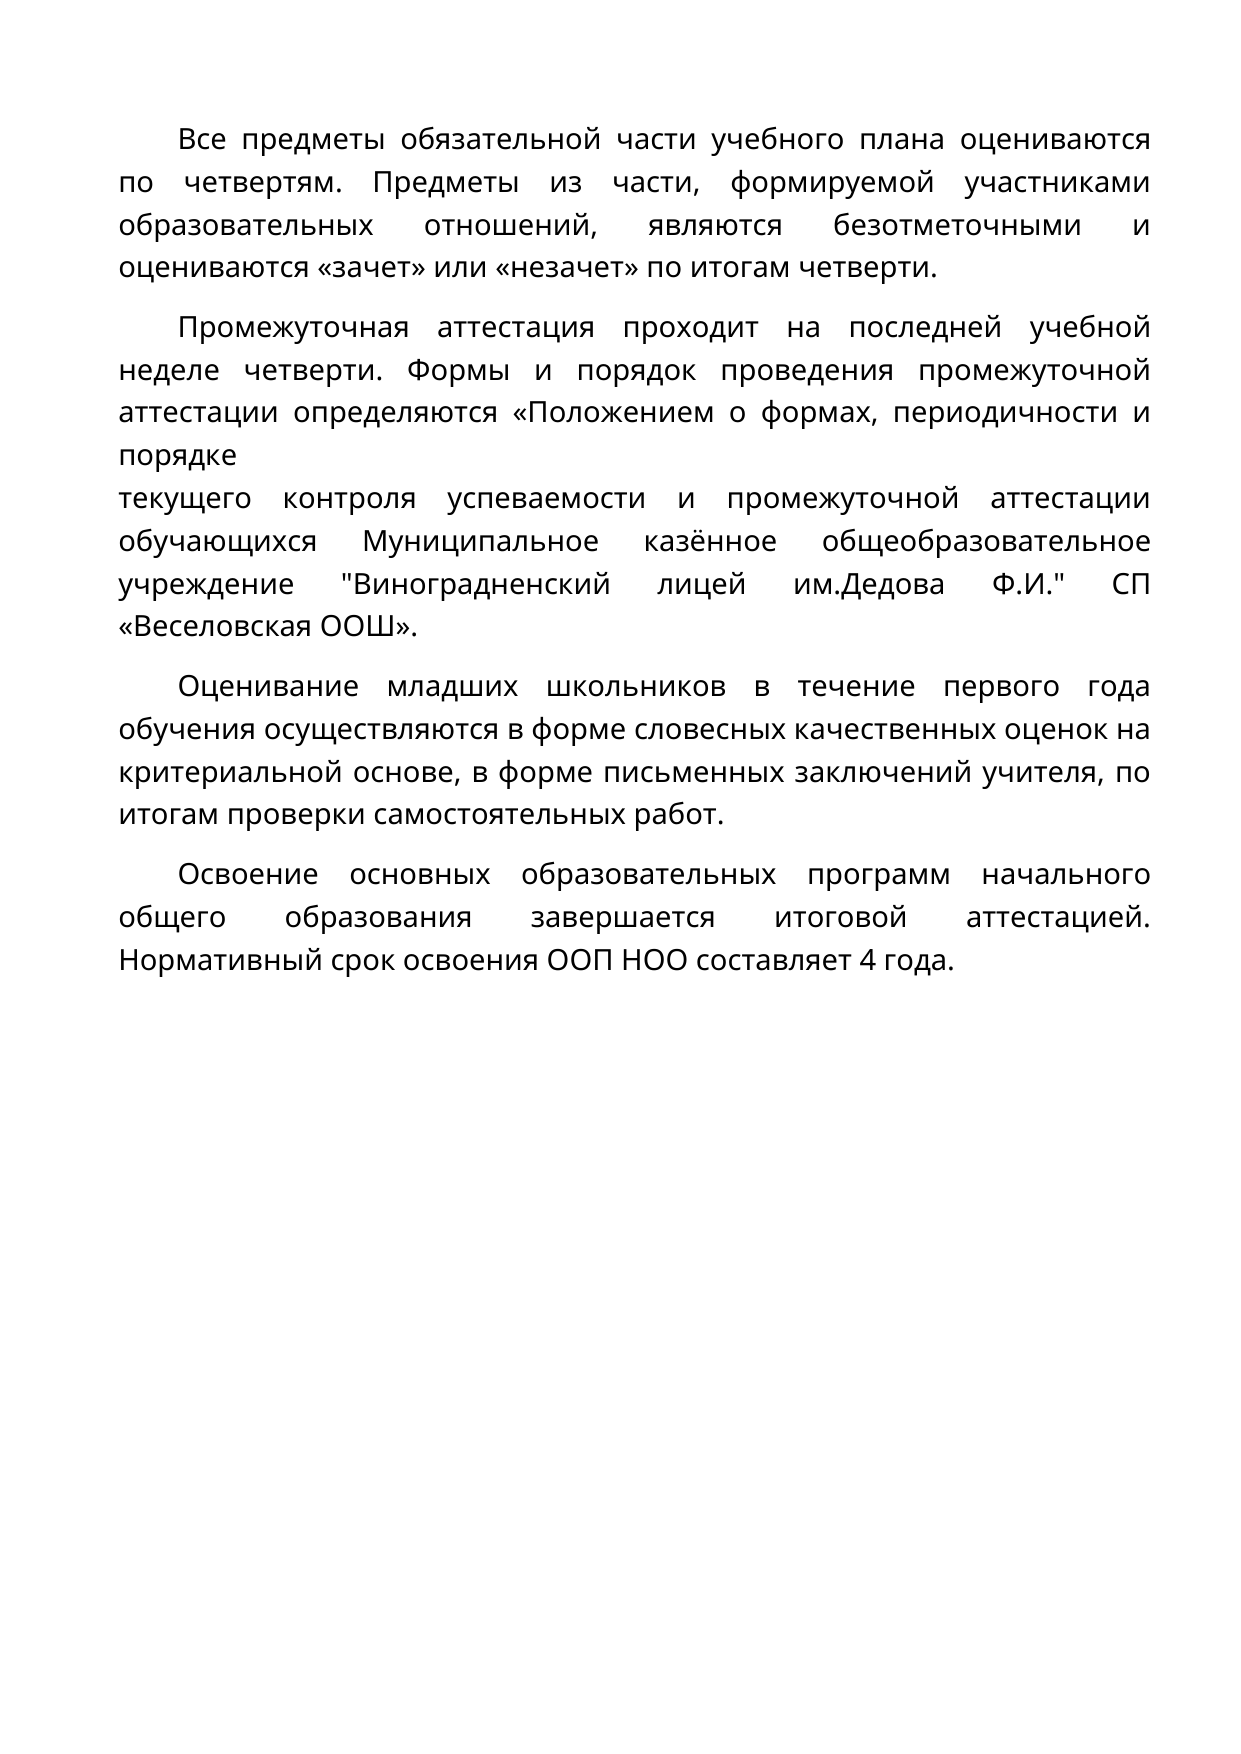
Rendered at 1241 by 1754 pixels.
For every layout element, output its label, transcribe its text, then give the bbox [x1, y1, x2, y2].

text Все предметы обязательной части учебного плана оцениваются по четвертям. Предметы из части, формируемой участниками образовательных отношений, являются безотметочными и оцениваются «зачет» или «незачет» по итогам четверти. [118, 118, 1152, 286]
text Промежуточная аттестация проходит на последней учебной неделе четверти. Формы и порядок проведения промежуточной аттестации определяются «Положением о формах, периодичности и порядке текущего контроля успеваемости и промежуточной аттестации обучающихся Муниципальное казённое общеобразовательное учреждение "Виноградненский лицей им.Дедова Ф.И." СП «Веселовская ООШ». [118, 306, 1152, 645]
text Освоение основных образовательных программ начального общего образования завершается итоговой аттестацией. Нормативный срок освоения ООП НОО составляет 4 года. [118, 853, 1152, 978]
text Оценивание младших школьников в течение первого года обучения осуществляются в форме словесных качественных оценок на критериальной основе, в форме письменных заключений учителя, по итогам проверки самостоятельных работ. [118, 665, 1152, 833]
